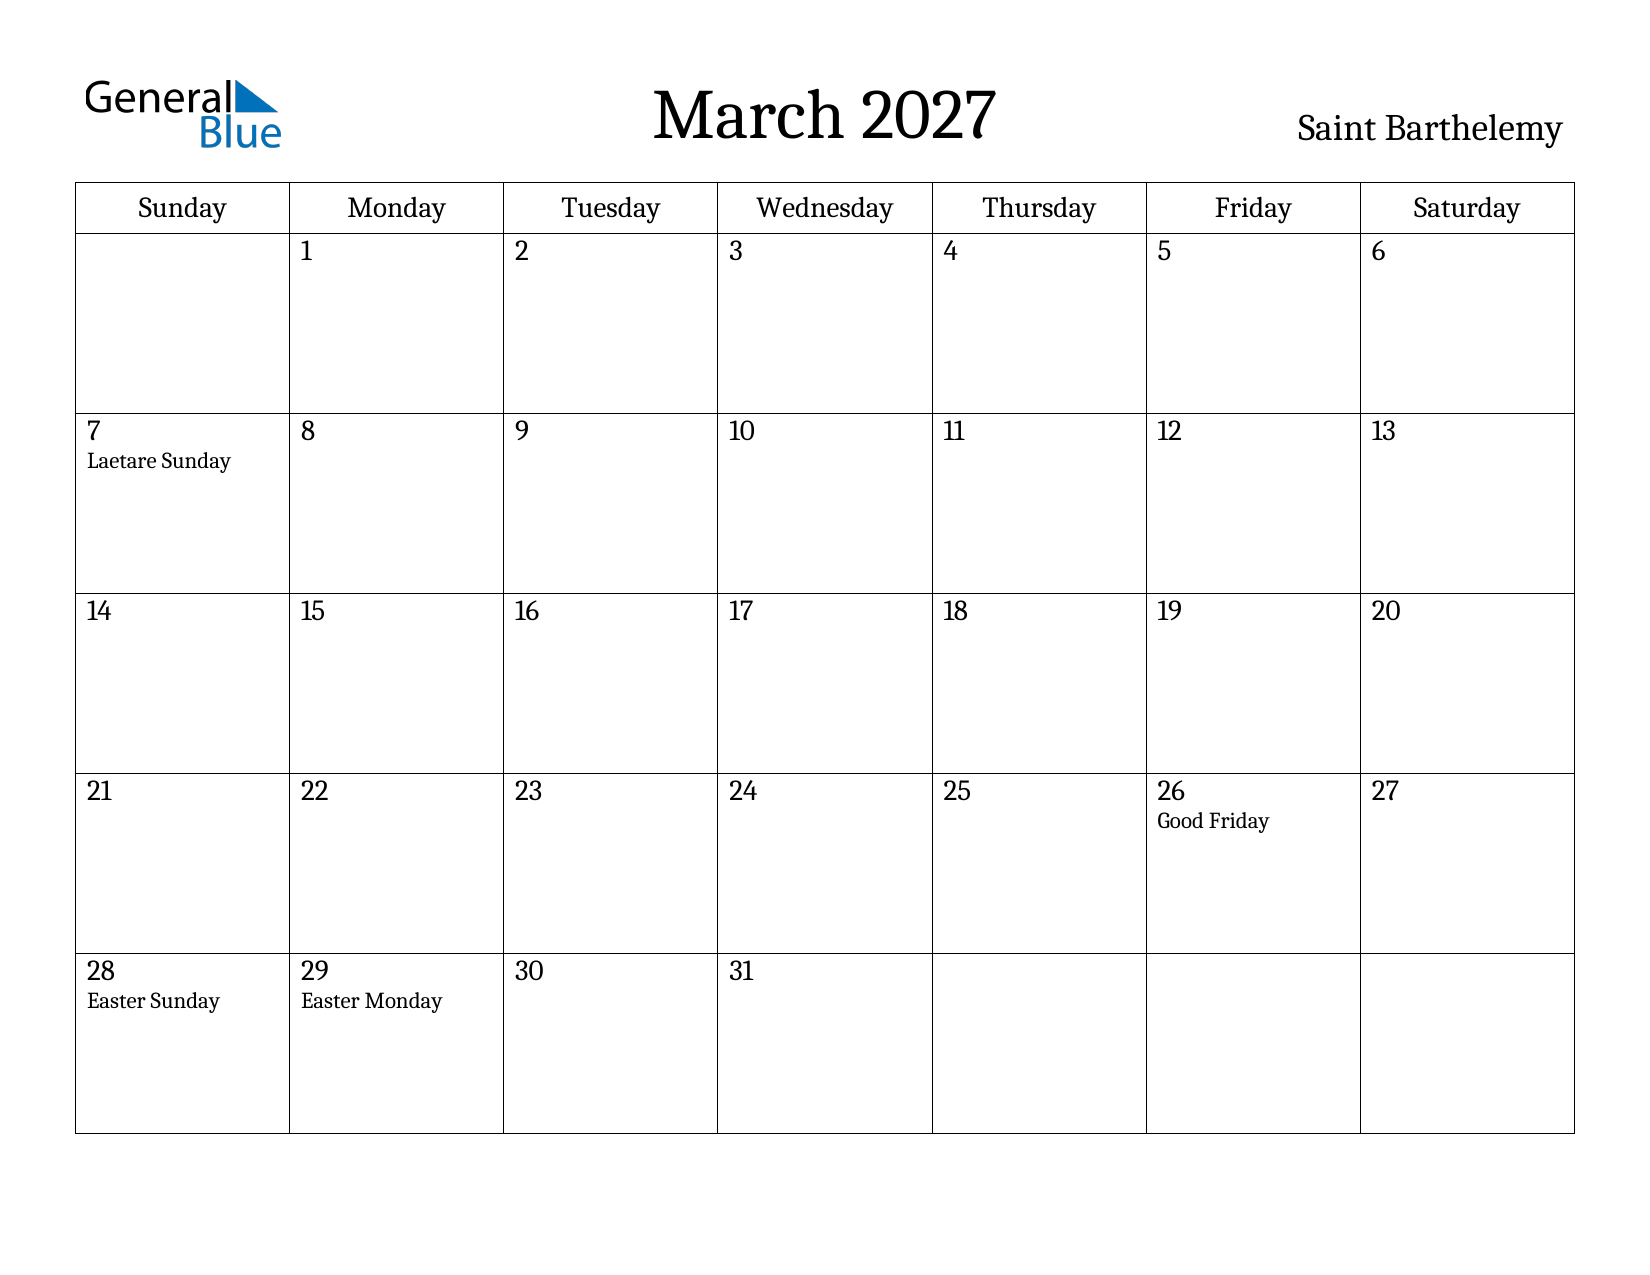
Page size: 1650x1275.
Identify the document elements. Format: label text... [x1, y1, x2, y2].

table_cell 25 [933, 774, 1146, 807]
table_cell [1361, 448, 1574, 593]
table_cell [1147, 267, 1360, 413]
table_cell [1147, 988, 1360, 1133]
table_cell 7 [76, 414, 289, 447]
table_cell 5 [1147, 234, 1360, 267]
table_cell 10 [718, 414, 932, 447]
table_cell Sunday [76, 183, 289, 233]
table_cell [76, 627, 289, 773]
table_cell 2 [504, 234, 717, 267]
table_cell Good Friday [1147, 808, 1360, 953]
table_cell 24 [718, 774, 932, 807]
table_cell [718, 988, 932, 1133]
table_cell [933, 627, 1146, 773]
table_cell 29 [290, 954, 503, 987]
table_cell 11 [933, 414, 1146, 447]
table_cell [76, 234, 289, 267]
table_cell [1361, 988, 1574, 1133]
table_cell Monday [290, 183, 503, 233]
table_cell 3 [718, 234, 932, 267]
table_cell [1361, 808, 1574, 953]
table_cell [504, 988, 717, 1133]
table_cell 31 [718, 954, 932, 987]
table_header March 2027 [504, 75, 1146, 182]
table_cell 20 [1361, 594, 1574, 627]
table_cell 21 [76, 774, 289, 807]
table_cell [933, 808, 1146, 953]
table_cell [1147, 954, 1360, 987]
table_cell [76, 808, 289, 953]
table_header Saint Barthelemy [1146, 75, 1574, 182]
table_header [76, 75, 503, 182]
table_cell Friday [1147, 183, 1360, 233]
table_cell [290, 267, 503, 413]
table_cell [718, 808, 932, 953]
picture [86, 80, 281, 148]
table_cell Laetare Sunday [76, 448, 289, 593]
table_cell [504, 627, 717, 773]
table_cell [290, 448, 503, 593]
table_cell 16 [504, 594, 717, 627]
table_cell [718, 627, 932, 773]
table_cell [718, 267, 932, 413]
table_cell [1361, 627, 1574, 773]
table_cell [76, 267, 289, 413]
table_cell 28 [76, 954, 289, 987]
table_cell [1147, 627, 1360, 773]
table_cell [933, 267, 1146, 413]
table_cell 22 [290, 774, 503, 807]
table_cell [933, 954, 1146, 987]
table_cell 13 [1361, 414, 1574, 447]
table_cell 17 [718, 594, 932, 627]
table_cell [504, 808, 717, 953]
table_cell 26 [1147, 774, 1360, 807]
table_cell [290, 627, 503, 773]
table_cell Tuesday [504, 183, 717, 233]
table_cell Wednesday [718, 183, 932, 233]
table_cell 14 [76, 594, 289, 627]
table_cell [933, 448, 1146, 593]
table_cell Thursday [933, 183, 1146, 233]
table_cell Easter Sunday [76, 988, 289, 1133]
table_cell [718, 448, 932, 593]
table_cell Easter Monday [290, 988, 503, 1133]
table_cell 19 [1147, 594, 1360, 627]
table_cell Saturday [1361, 183, 1574, 233]
table_cell [504, 267, 717, 413]
table_cell [1147, 448, 1360, 593]
table_cell 27 [1361, 774, 1574, 807]
table_cell 15 [290, 594, 503, 627]
table_cell [1361, 954, 1574, 987]
table_cell 30 [504, 954, 717, 987]
table_cell 12 [1147, 414, 1360, 447]
table_cell 23 [504, 774, 717, 807]
table_cell [504, 448, 717, 593]
table_cell 9 [504, 414, 717, 447]
table_cell 1 [290, 234, 503, 267]
table_cell 18 [933, 594, 1146, 627]
table_cell [1361, 267, 1574, 413]
table_cell 6 [1361, 234, 1574, 267]
table_cell [290, 808, 503, 953]
table_cell 4 [933, 234, 1146, 267]
table_cell 8 [290, 414, 503, 447]
table_cell [933, 988, 1146, 1133]
